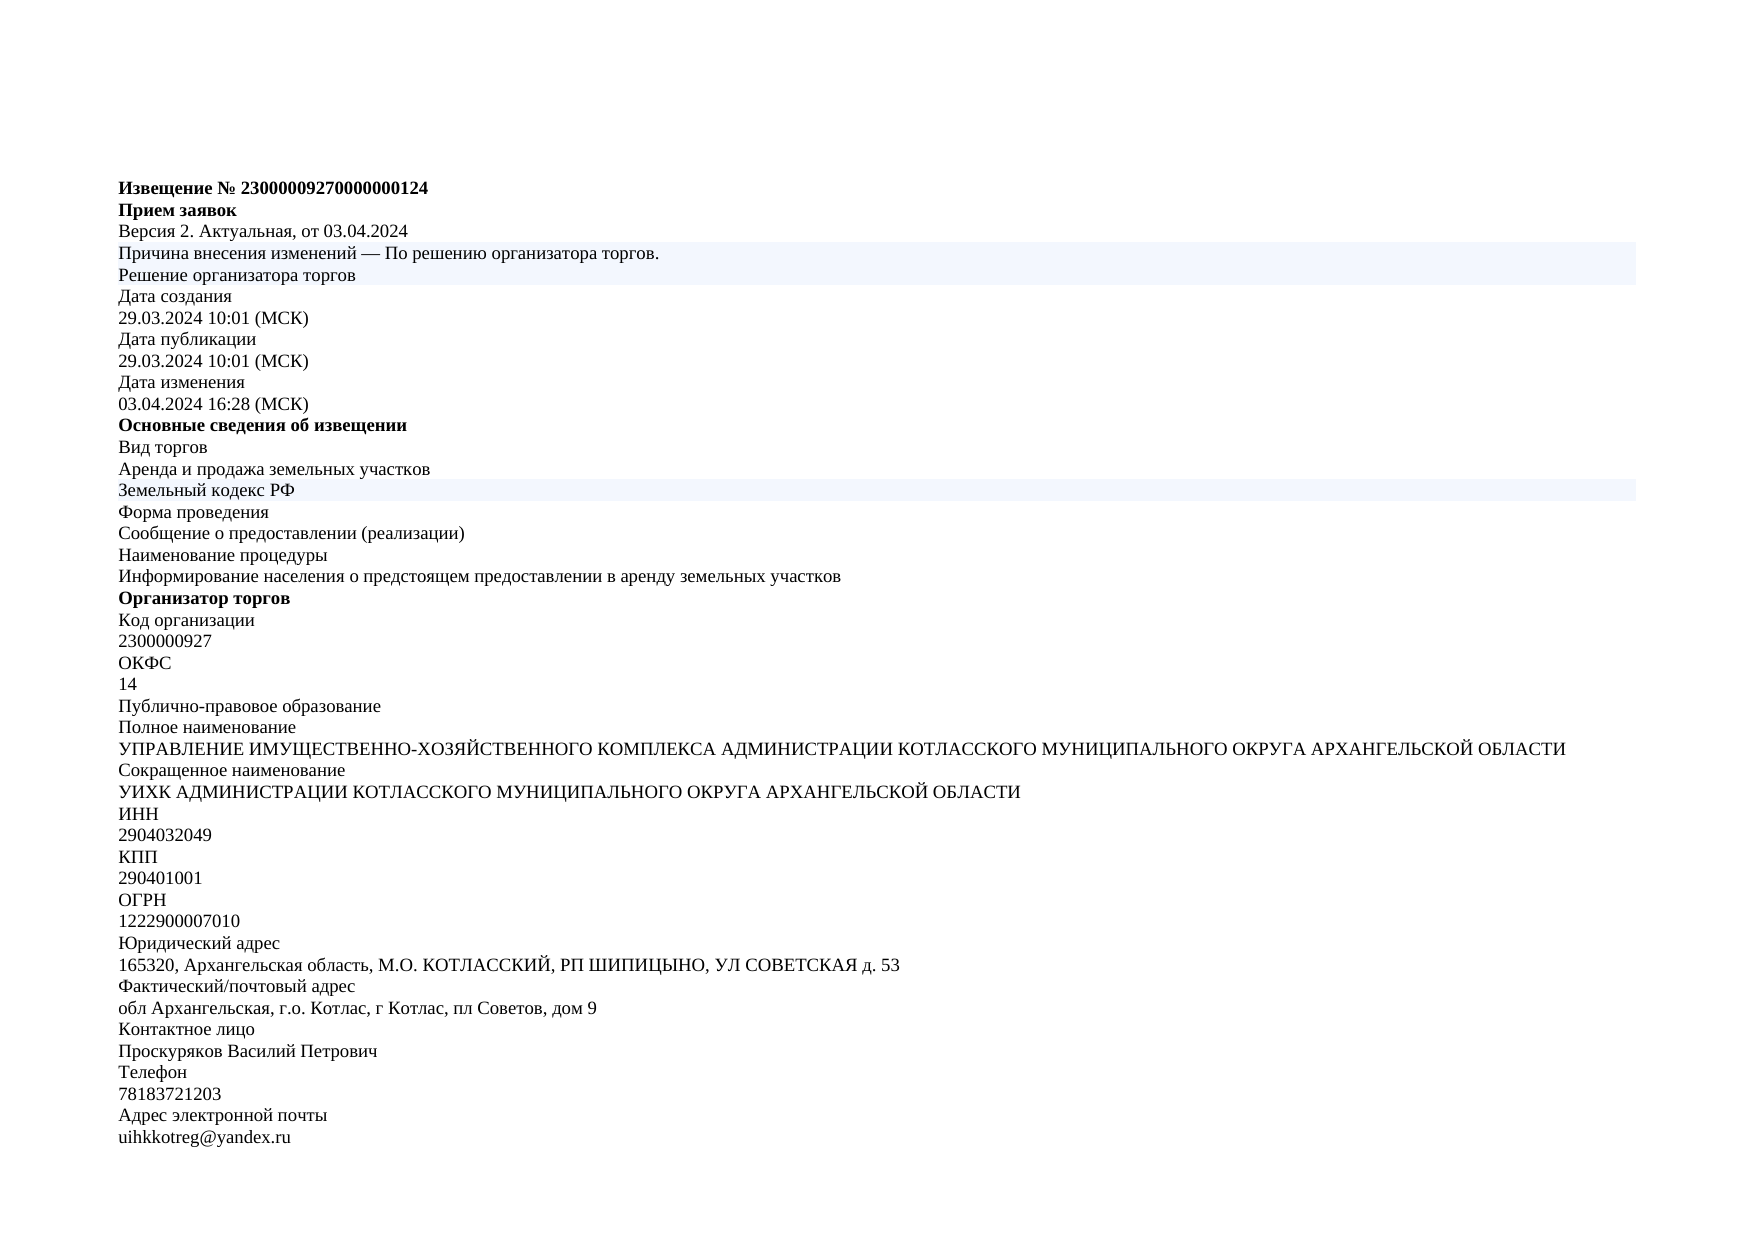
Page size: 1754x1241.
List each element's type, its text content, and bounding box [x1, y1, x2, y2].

text Прием заявок [118, 199, 1598, 220]
text Извещение № 23000009270000000124 [118, 177, 1598, 199]
text Публично-правовое образование [118, 695, 1636, 716]
text Юридический адрес [118, 932, 1636, 953]
text Наименование процедуры [118, 544, 1636, 565]
text Полное наименование [118, 716, 1636, 738]
text 14 [118, 673, 1636, 695]
text ИНН [118, 802, 1636, 824]
text Контактное лицо [118, 1018, 1636, 1040]
text Причина внесения изменений — По решению организатора торгов. [118, 242, 1636, 263]
text Адрес электронной почты [118, 1104, 1636, 1126]
text Форма проведения [118, 501, 1636, 522]
text Организатор торгов [118, 587, 1636, 608]
text Аренда и продажа земельных участков [118, 457, 1636, 479]
text 2904032049 [118, 824, 1636, 846]
text 03.04.2024 16:28 (МСК) [118, 393, 1636, 414]
text КПП [118, 846, 1636, 867]
text ОКФС [118, 652, 1636, 673]
text Основные сведения об извещении [118, 414, 1636, 436]
text Вид торгов [118, 436, 1636, 457]
text 290401001 [118, 867, 1636, 889]
text Информирование населения о предстоящем предоставлении в аренду земельных участков [118, 565, 1636, 587]
text 2300000927 [118, 630, 1636, 652]
text Фактический/почтовый адрес [118, 975, 1636, 997]
text ОГРН [118, 889, 1636, 910]
text Версия 2. Актуальная, от 03.04.2024 [118, 220, 1636, 242]
text Дата создания [118, 285, 1636, 307]
text Сокращенное наименование [118, 759, 1636, 781]
text 29.03.2024 10:01 (МСК) [118, 307, 1636, 328]
text Проскуряков Василий Петрович [118, 1040, 1636, 1061]
text УИХК АДМИНИСТРАЦИИ КОТЛАССКОГО МУНИЦИПАЛЬНОГО ОКРУГА АРХАНГЕЛЬСКОЙ ОБЛАСТИ [118, 781, 1636, 802]
text 78183721203 [118, 1083, 1636, 1104]
text Код организации [118, 608, 1636, 630]
text Решение организатора торгов [118, 263, 1636, 285]
text 165320, Архангельская область, М.О. КОТЛАССКИЙ, РП ШИПИЦЫНО, УЛ СОВЕТСКАЯ д. 53 [118, 953, 1636, 975]
text 29.03.2024 10:01 (МСК) [118, 350, 1636, 371]
text Земельный кодекс РФ [118, 479, 1636, 501]
text 1222900007010 [118, 910, 1636, 932]
text Дата изменения [118, 371, 1636, 393]
text Телефон [118, 1061, 1636, 1083]
text uihkkotreg@yandex.ru [118, 1126, 1636, 1147]
text Дата публикации [118, 328, 1636, 350]
text обл Архангельская, г.о. Котлас, г Котлас, пл Советов, дом 9 [118, 997, 1636, 1018]
text УПРАВЛЕНИЕ ИМУЩЕСТВЕННО-ХОЗЯЙСТВЕННОГО КОМПЛЕКСА АДМИНИСТРАЦИИ КОТЛАССКОГО МУНИЦИПАЛЬНОГО ОКРУГА АРХАНГЕЛЬСКОЙ ОБЛАСТИ [118, 738, 1636, 759]
text Сообщение о предоставлении (реализации) [118, 522, 1636, 544]
